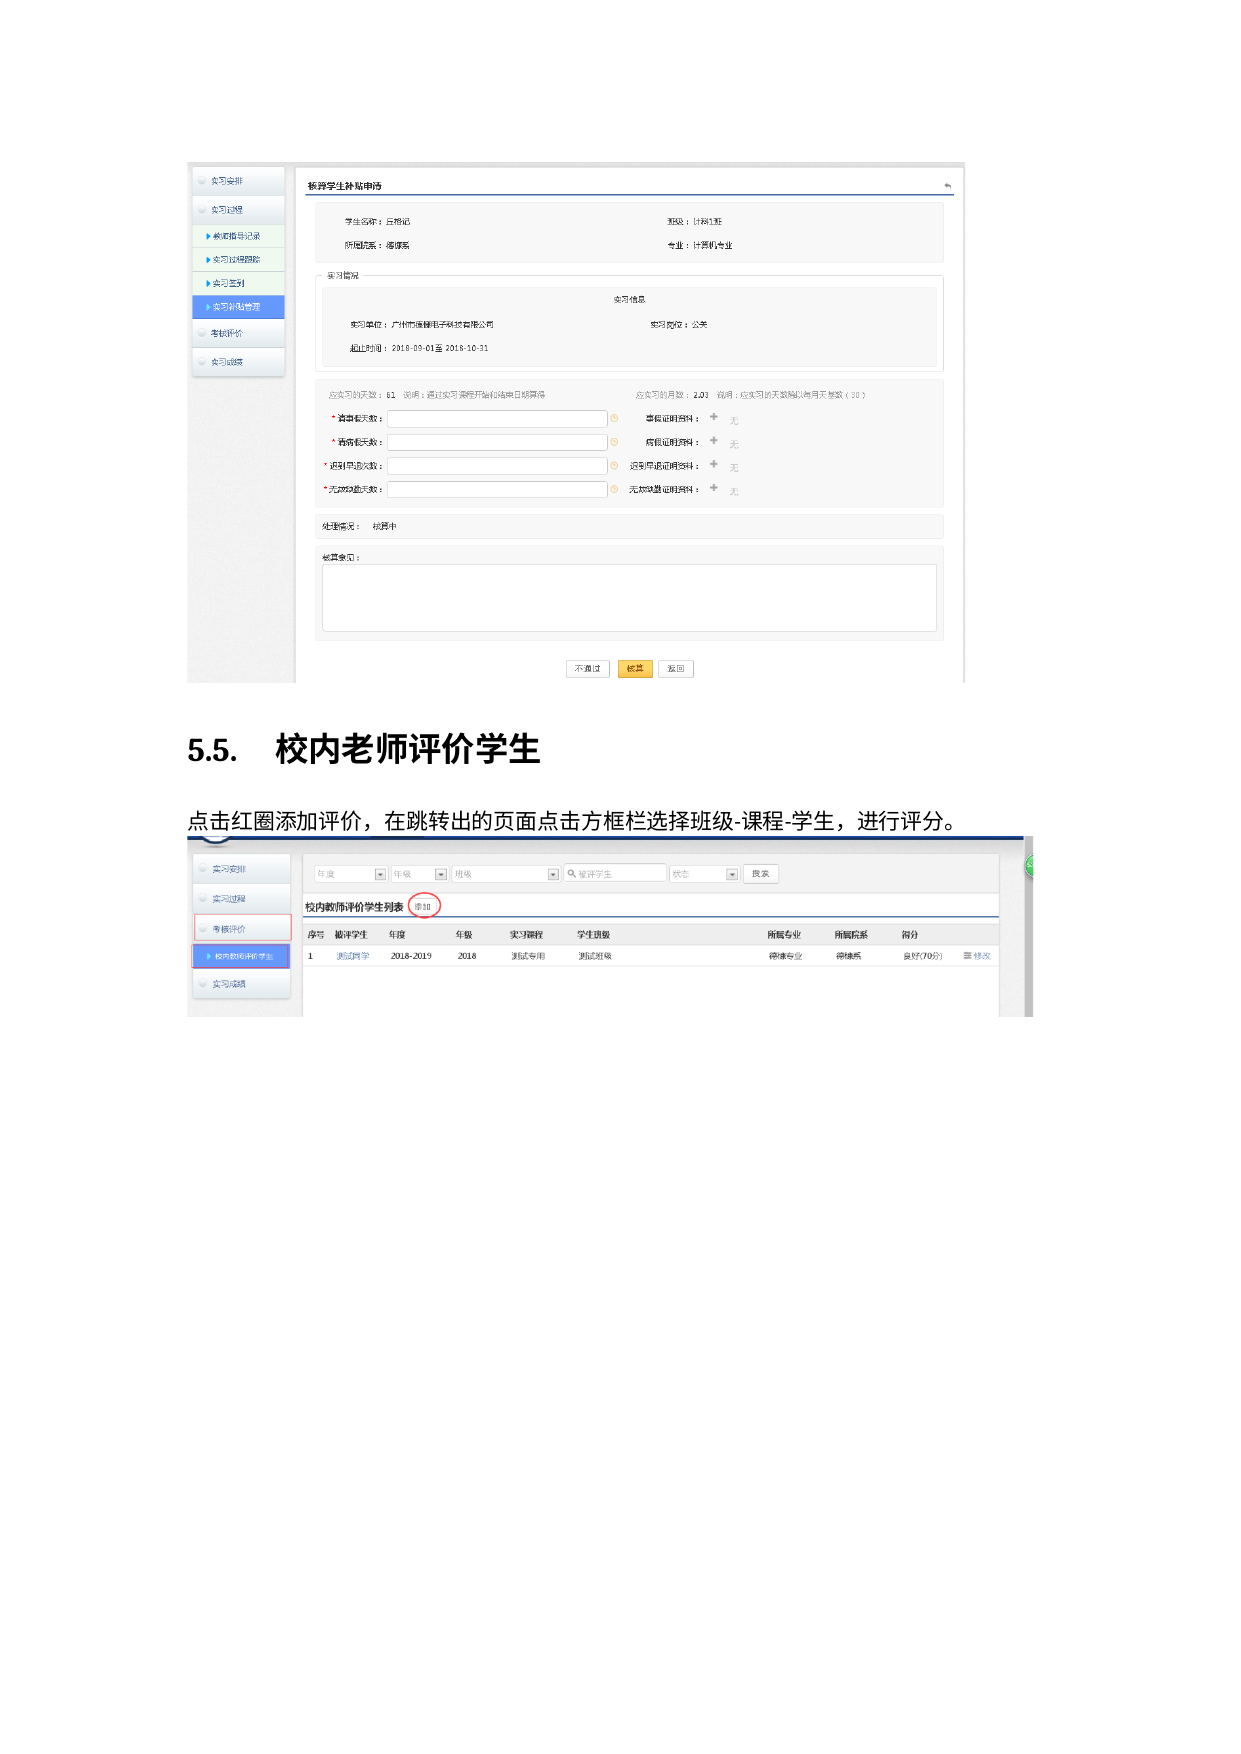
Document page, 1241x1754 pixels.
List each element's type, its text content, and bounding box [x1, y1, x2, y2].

text 点击红圈添加评价，在跳转出的页面点击方框栏选择班级-课程-学生，进行评分。 [187, 803, 1053, 836]
subtitle 校内老师评价学生 [187, 714, 1053, 779]
picture [187, 836, 1034, 1017]
picture [187, 162, 966, 683]
